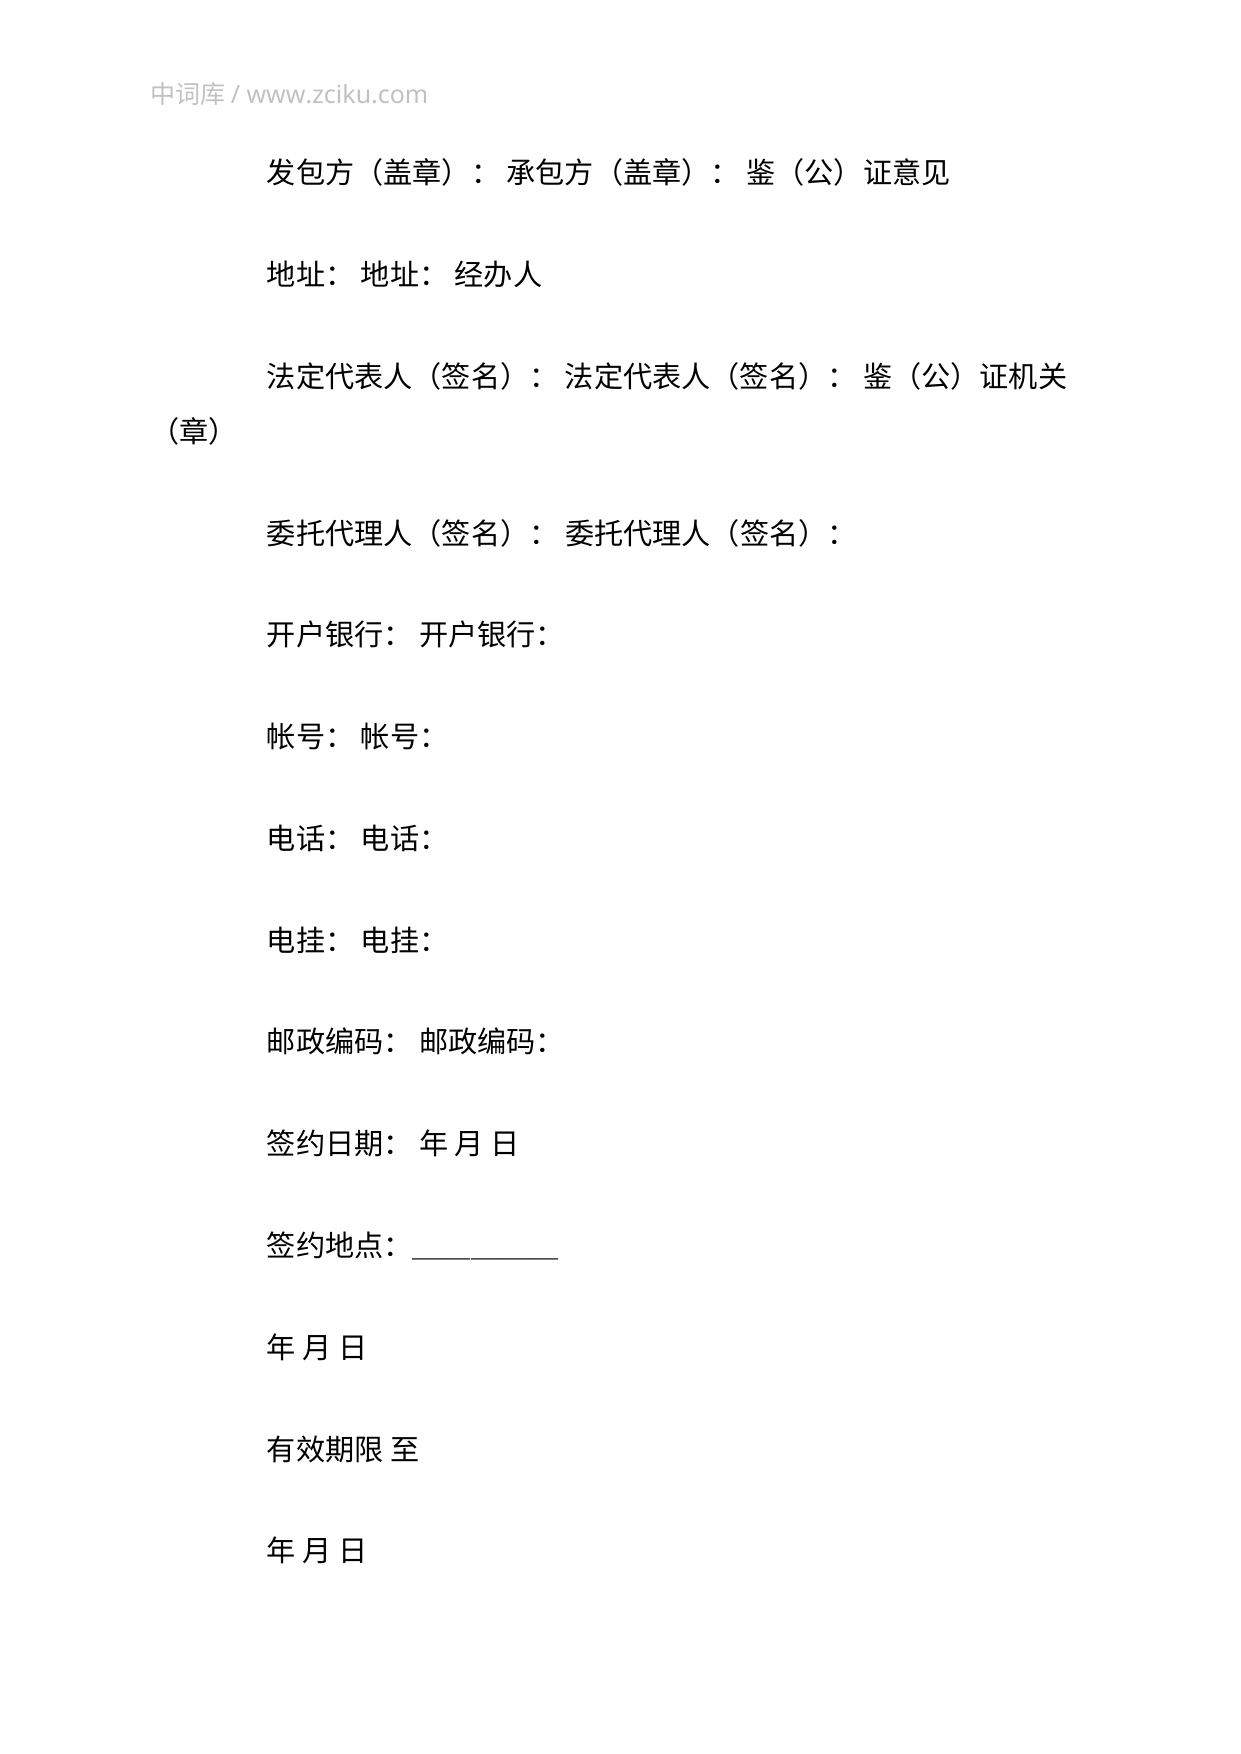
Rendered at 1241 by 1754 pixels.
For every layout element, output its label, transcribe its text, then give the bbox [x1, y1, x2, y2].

text 年 月 日 [150, 1324, 1090, 1367]
text 发包方（盖章）： 承包方（盖章）： 鉴（公）证意见 [150, 150, 1090, 192]
text 委托代理人（签名）： 委托代理人（签名）： [150, 510, 1090, 552]
text 开户银行： 开户银行： [150, 612, 1090, 654]
text 法定代表人（签名）： 法定代表人（签名）： 鉴（公）证机关（章） [150, 353, 1090, 451]
text 有效期限 至 [150, 1426, 1090, 1468]
text 电挂： 电挂： [150, 917, 1090, 959]
text 电话： 电话： [150, 816, 1090, 858]
text 地址： 地址： 经办人 [150, 252, 1090, 294]
text 邮政编码： 邮政编码： [150, 1019, 1090, 1061]
text 签约地点：＿＿＿＿＿ [150, 1223, 1090, 1265]
text 年 月 日 [150, 1528, 1090, 1570]
text 签约日期： 年 月 日 [150, 1121, 1090, 1163]
text 帐号： 帐号： [150, 714, 1090, 756]
